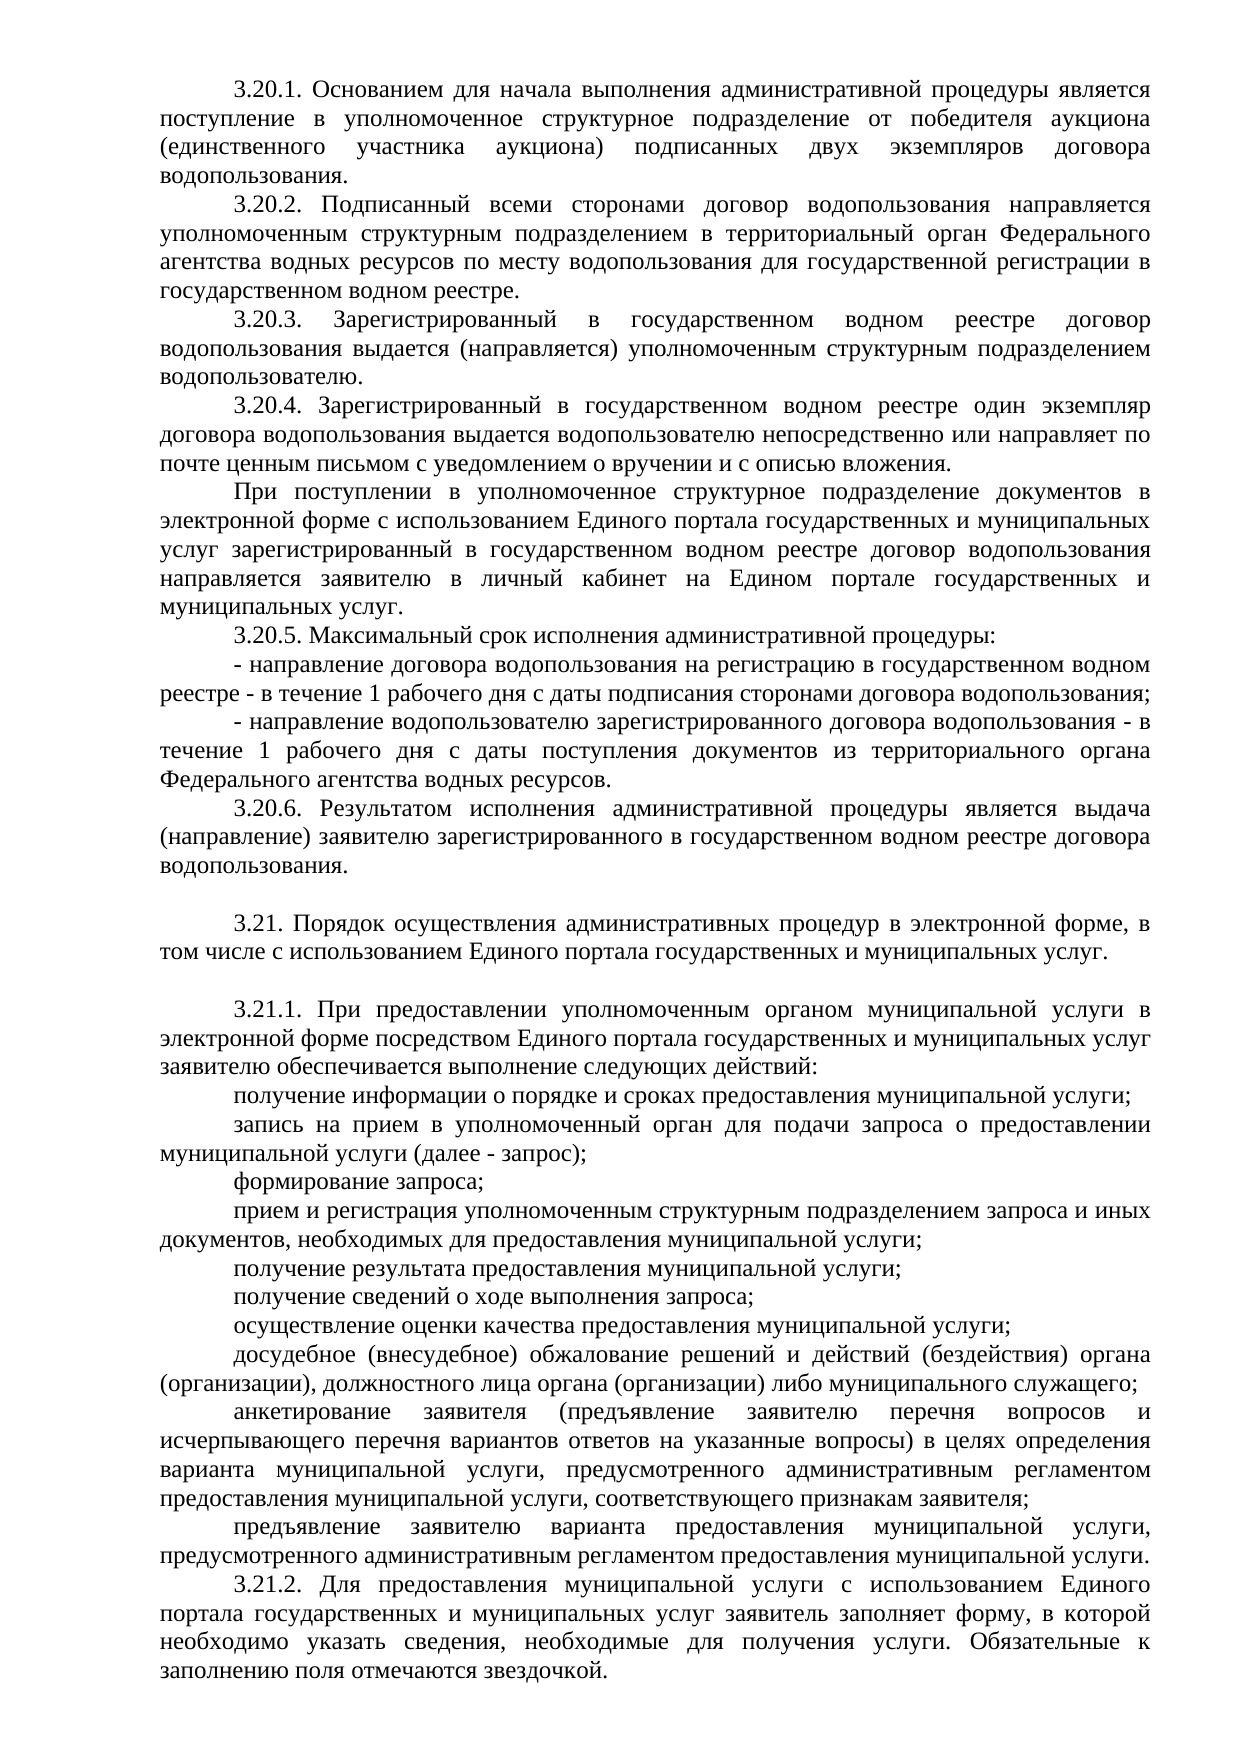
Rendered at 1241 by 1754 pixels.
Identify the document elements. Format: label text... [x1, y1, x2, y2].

text досудебное (внесудебное) обжалование решений и действий (бездействия) органа (организации), должностного лица органа (организации) либо муниципального служащего; [159, 1339, 1152, 1396]
text осуществление оценки качества предоставления муниципальной услуги; [159, 1310, 1152, 1339]
text формирование запроса; [159, 1166, 1152, 1195]
text 3.20.4. Зарегистрированный в государственном водном реестре один экземпляр договора водопользования выдается водопользователю непосредственно или направляет по почте ценным письмом с уведомлением о вручении и с описью вложения. [159, 390, 1152, 476]
text 3.21.1. При предоставлении уполномоченным органом муниципальной услуги в электронной форме посредством Единого портала государственных и муниципальных услуг заявителю обеспечивается выполнение следующих действий: [159, 994, 1152, 1080]
text запись на прием в уполномоченный орган для подачи запроса о предоставлении муниципальной услуги (далее - запрос); [159, 1109, 1152, 1166]
text - направление договора водопользования на регистрацию в государственном водном реестре - в течение 1 рабочего дня с даты подписания сторонами договора водопользования; [159, 649, 1152, 706]
text 3.20.1. Основанием для начала выполнения административной процедуры является поступление в уполномоченное структурное подразделение от победителя аукциона (единственного участника аукциона) подписанных двух экземпляров договора водопользования. [159, 74, 1152, 189]
text предъявление заявителю варианта предоставления муниципальной услуги, предусмотренного административным регламентом предоставления муниципальной услуги. [159, 1511, 1152, 1569]
text получение результата предоставления муниципальной услуги; [159, 1253, 1152, 1281]
text 3.21. Порядок осуществления административных процедур в электронной форме, в том числе с использованием Единого портала государственных и муниципальных услуг. [159, 908, 1152, 965]
text получение информации о порядке и сроках предоставления муниципальной услуги; [159, 1080, 1152, 1109]
text При поступлении в уполномоченное структурное подразделение документов в электронной форме с использованием Единого портала государственных и муниципальных услуг зарегистрированный в государственном водном реестре договор водопользования направляется заявителю в личный кабинет на Едином портале государственных и муниципальных услуг. [159, 476, 1152, 620]
text 3.20.3. Зарегистрированный в государственном водном реестре договор водопользования выдается (направляется) уполномоченным структурным подразделением водопользователю. [159, 304, 1152, 390]
text 3.20.2. Подписанный всеми сторонами договор водопользования направляется уполномоченным структурным подразделением в территориальный орган Федерального агентства водных ресурсов по месту водопользования для государственной регистрации в государственном водном реестре. [159, 189, 1152, 304]
text анкетирование заявителя (предъявление заявителю перечня вопросов и исчерпывающего перечня вариантов ответов на указанные вопросы) в целях определения варианта муниципальной услуги, предусмотренного административным регламентом предоставления муниципальной услуги, соответствующего признакам заявителя; [159, 1396, 1152, 1511]
text 3.21.2. Для предоставления муниципальной услуги с использованием Единого портала государственных и муниципальных услуг заявитель заполняет форму, в которой необходимо указать сведения, необходимые для получения услуги. Обязательные к заполнению поля отмечаются звездочкой. [159, 1569, 1152, 1684]
text получение сведений о ходе выполнения запроса; [159, 1281, 1152, 1310]
text - направление водопользователю зарегистрированного договора водопользования - в течение 1 рабочего дня с даты поступления документов из территориального органа Федерального агентства водных ресурсов. [159, 706, 1152, 793]
text 3.20.5. Максимальный срок исполнения административной процедуры: [159, 620, 1152, 649]
text 3.20.6. Результатом исполнения административной процедуры является выдача (направление) заявителю зарегистрированного в государственном водном реестре договора водопользования. [159, 793, 1152, 879]
text прием и регистрация уполномоченным структурным подразделением запроса и иных документов, необходимых для предоставления муниципальной услуги; [159, 1195, 1152, 1253]
